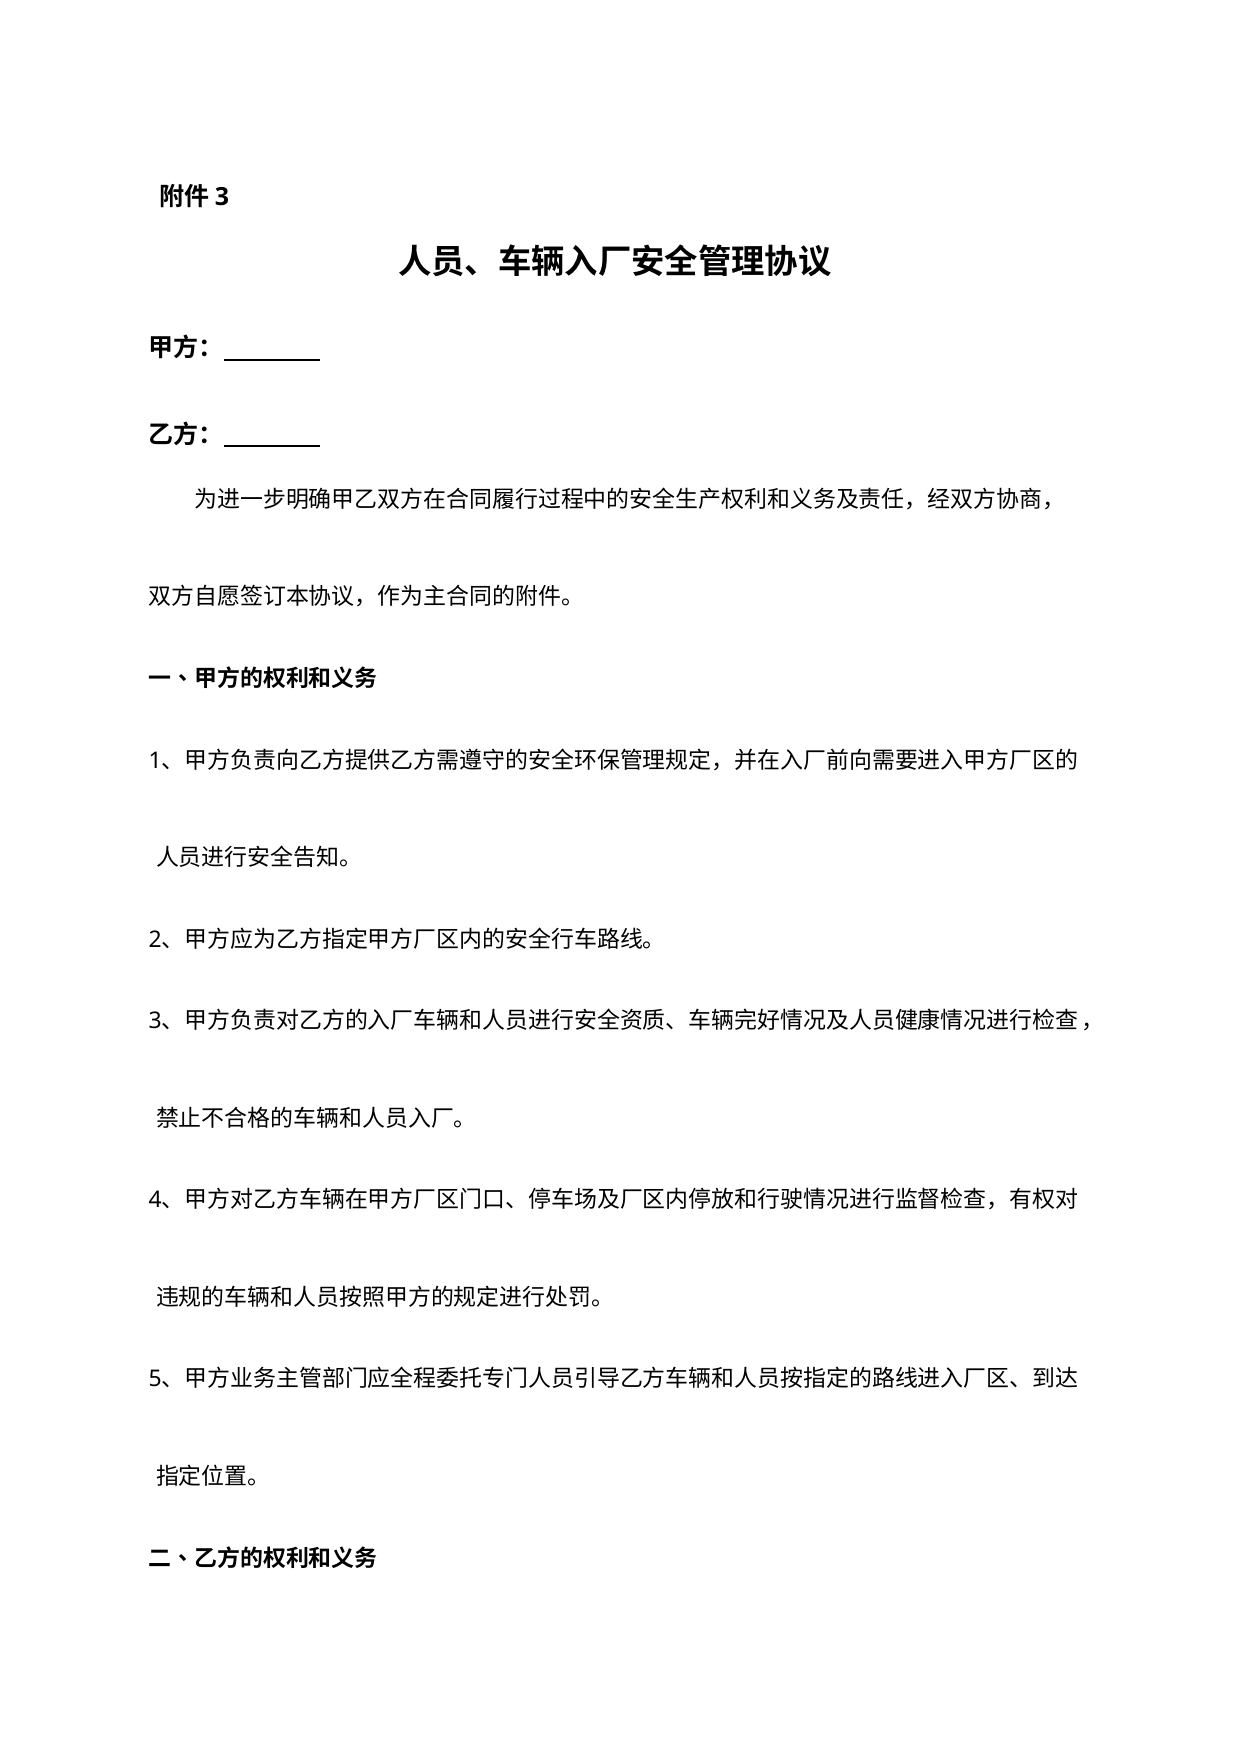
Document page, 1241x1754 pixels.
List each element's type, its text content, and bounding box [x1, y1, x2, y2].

list 甲方对乙方车辆在甲方厂区门口、停车场及厂区内停放和行驶情况进行监督检查，有权对违规的车辆和人员按照甲方的规定进行处罚。 [148, 1165, 1081, 1328]
list 甲方的权利和义务 [148, 644, 1081, 709]
text 甲方： [148, 313, 1081, 378]
text 附件3 [159, 162, 1081, 227]
list 甲方负责对乙方的入厂车辆和人员进行安全资质、车辆完好情况及人员健康情况进行检查，禁止不合格的车辆和人员入厂。 [148, 986, 1081, 1149]
list 甲方应为乙方指定甲方厂区内的安全行车路线。 [148, 905, 1081, 970]
list 甲方负责向乙方提供乙方需遵守的安全环保管理规定，并在入厂前向需要进入甲方厂区的人员进行安全告知。 [148, 726, 1081, 888]
list 甲方业务主管部门应全程委托专门人员引导乙方车辆和人员按指定的路线进入厂区、到达指定位置。 [148, 1344, 1081, 1507]
text 人员、车辆入厂安全管理协议 [148, 227, 1081, 292]
list 乙方的权利和义务 [148, 1523, 1081, 1588]
text 乙方： [148, 400, 1081, 465]
text 为进一步明确甲乙双方在合同履行过程中的安全生产权利和义务及责任，经双方协商，双方自愿签订本协议，作为主合同的附件。 [148, 465, 1081, 627]
